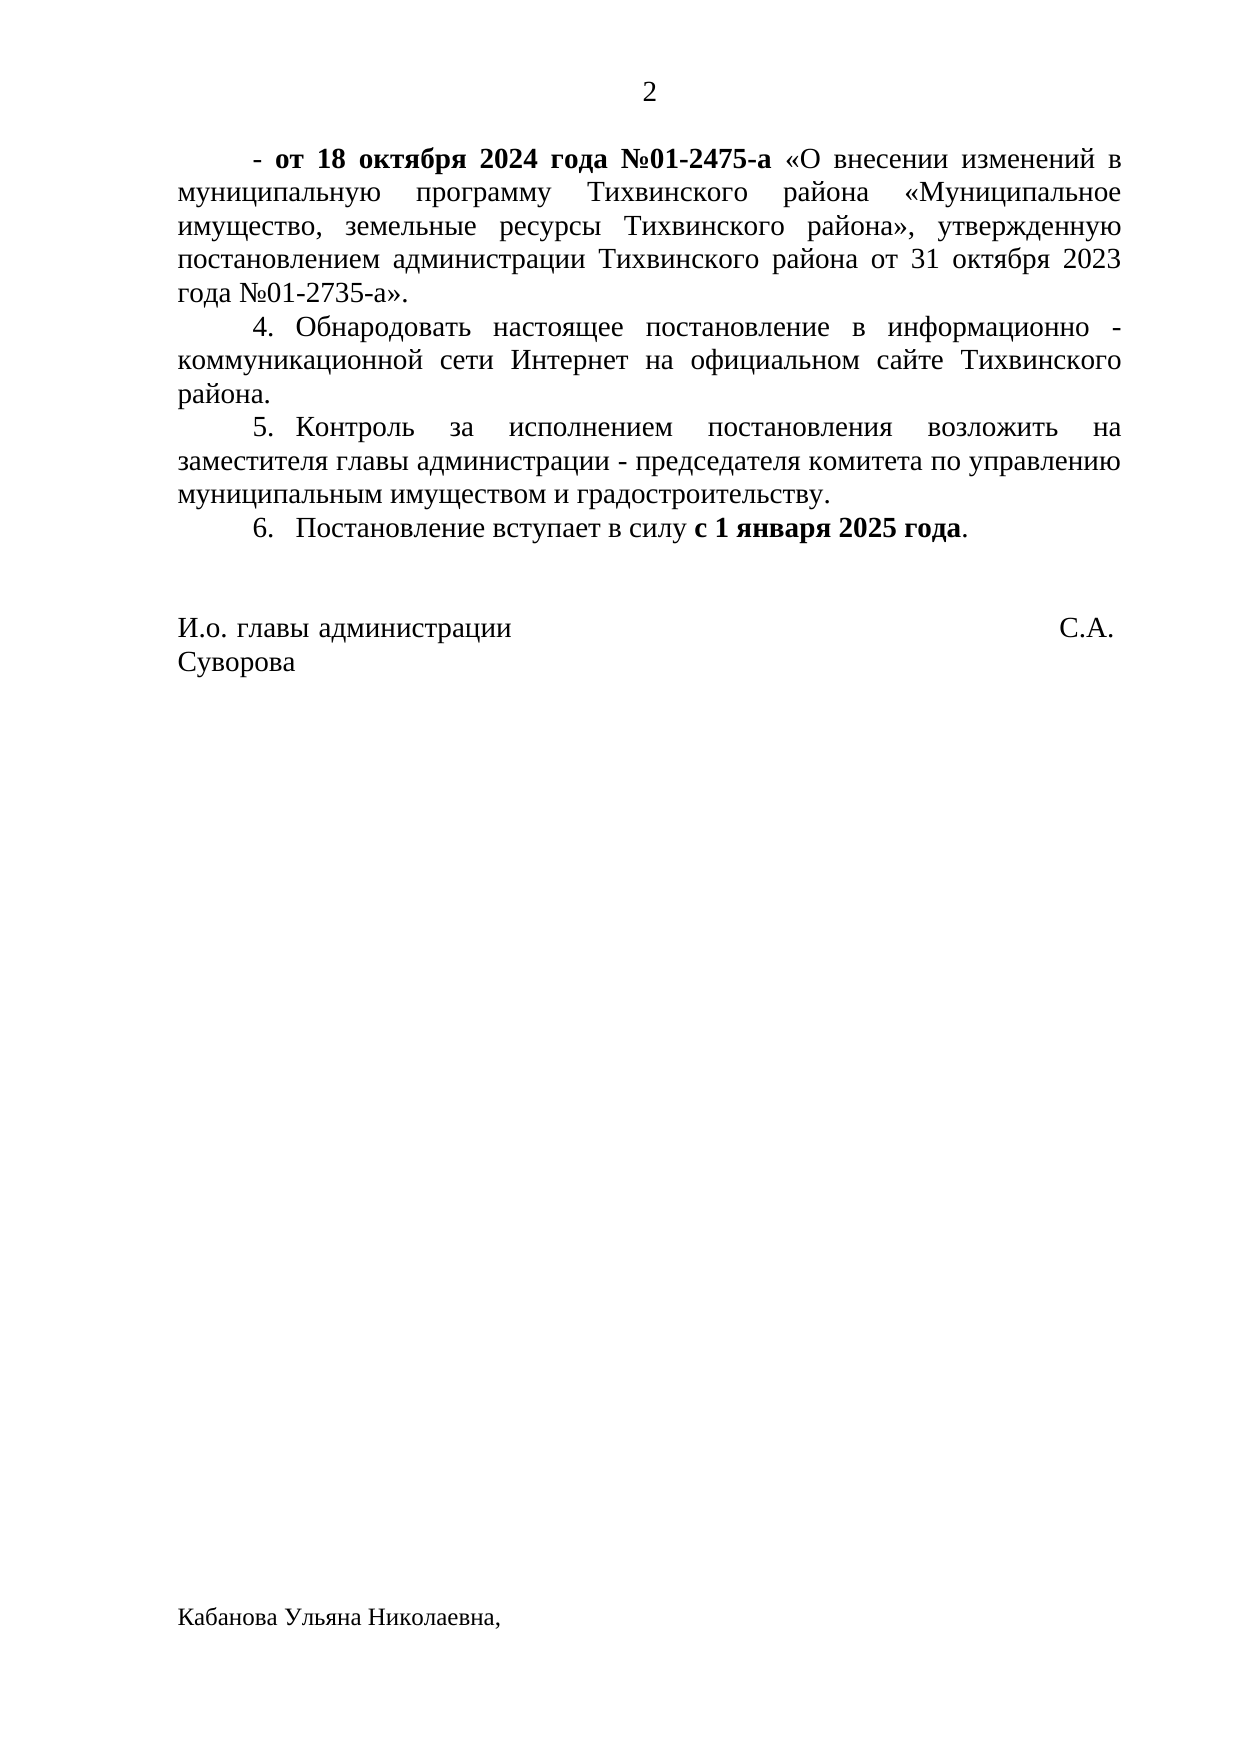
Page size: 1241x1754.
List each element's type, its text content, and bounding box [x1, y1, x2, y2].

list Обнародовать настоящее постановление в информационно - коммуникационной сети Интернет на официальном сайте Тихвинского района. [177, 309, 1122, 409]
list Постановление вступает в силу с 1 января 2025 года. [177, 510, 1122, 543]
text И.о. главы администрации С.А. Суворова [177, 611, 1122, 678]
text Кабанова Ульяна Николаевна, [177, 1602, 1122, 1631]
text - от 18 октября 2024 года №01-2475-а «О внесении изменений в муниципальную программу Тихвинского района «Муниципальное имущество, земельные ресурсы Тихвинского района», утвержденную постановлением администрации Тихвинского района от 31 октября 2023 года №01-2735-а». [177, 141, 1122, 309]
list Контроль за исполнением постановления возложить на заместителя главы администрации - председателя комитета по управлению муниципальным имуществом и градостроительству. [177, 409, 1122, 510]
